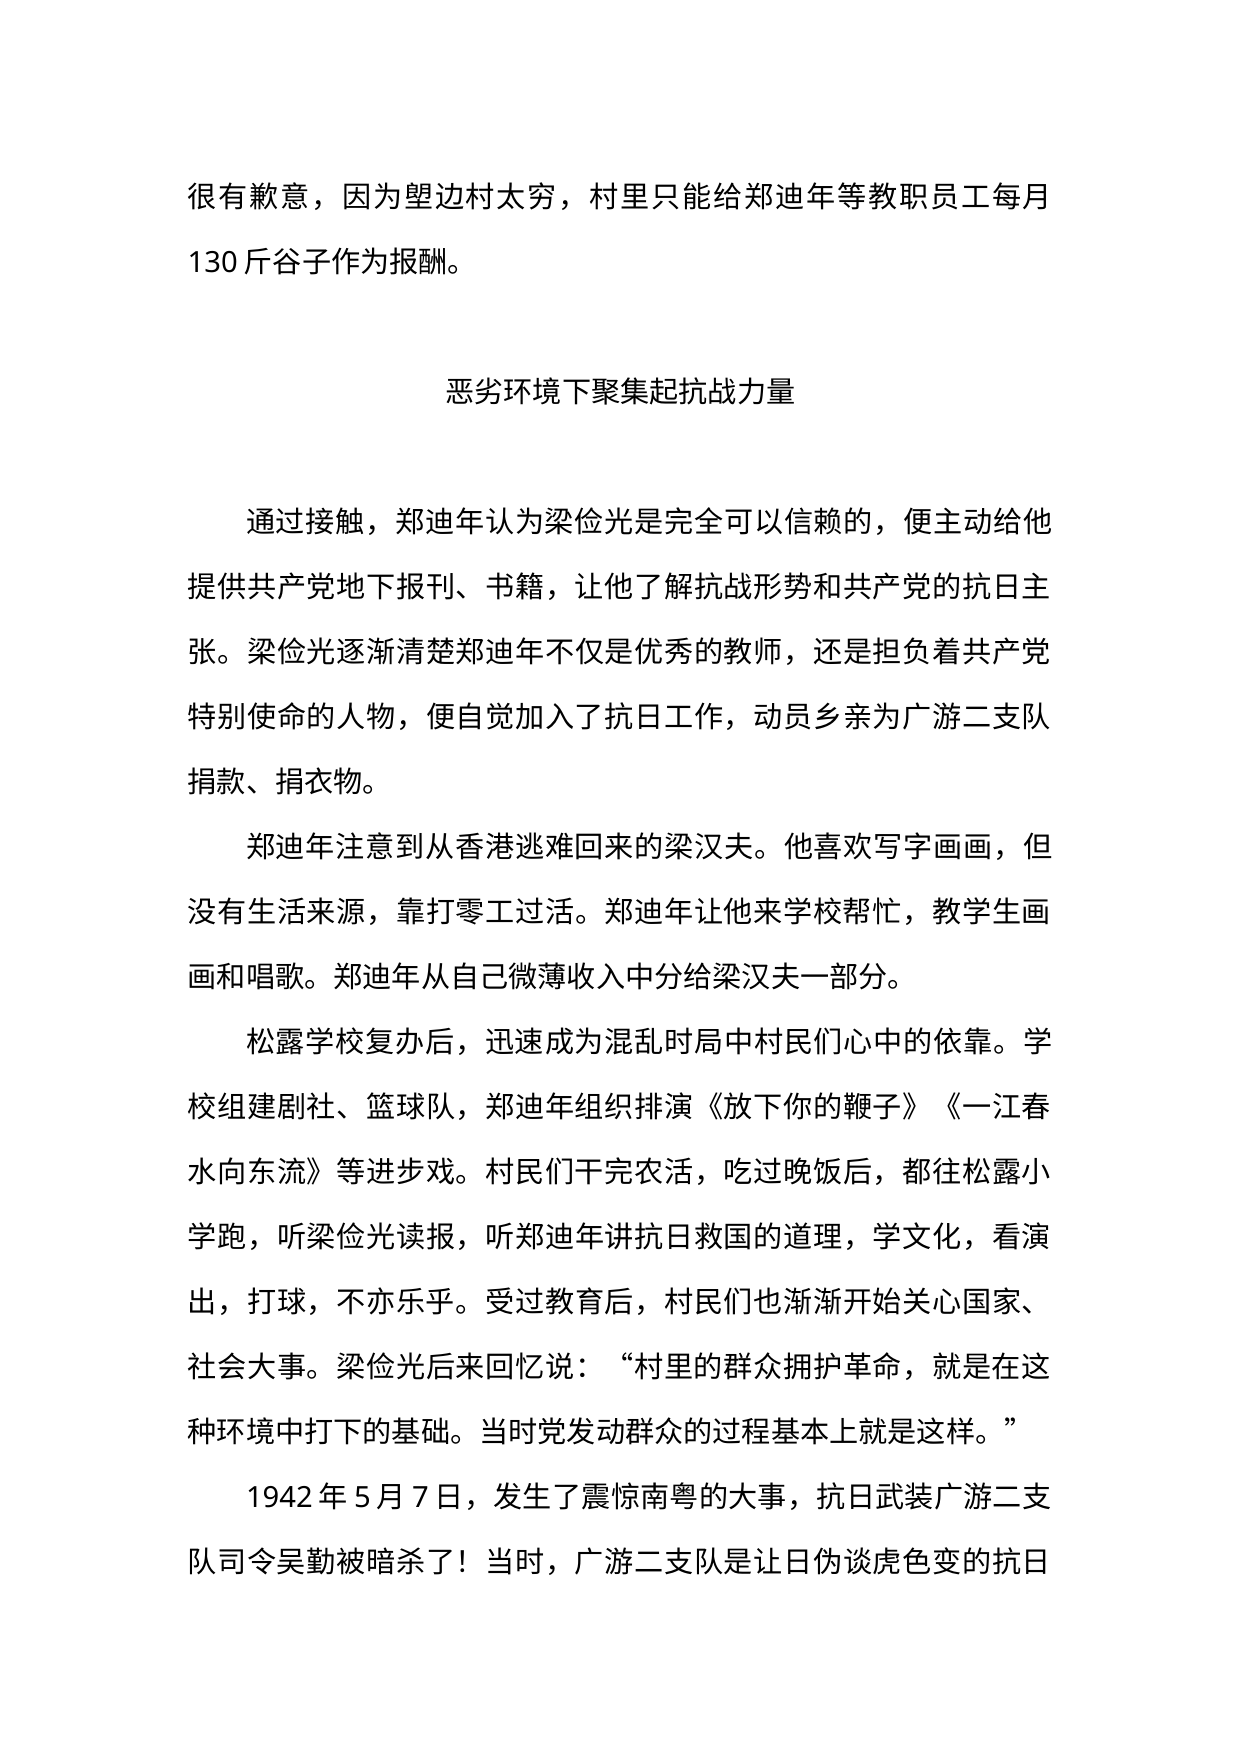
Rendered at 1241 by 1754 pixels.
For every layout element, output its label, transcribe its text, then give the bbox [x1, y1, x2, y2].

text 松露学校复办后，迅速成为混乱时局中村民们心中的依靠。学校组建剧社、篮球队，郑迪年组织排演《放下你的鞭子》《一江春水向东流》等进步戏。村民们干完农活，吃过晚饭后，都往松露小学跑，听梁俭光读报，听郑迪年讲抗日救国的道理，学文化，看演出，打球，不亦乐乎。受过教育后，村民们也渐渐开始关心国家、社会大事。梁俭光后来回忆说：“村里的群众拥护革命，就是在这种环境中打下的基础。当时党发动群众的过程基本上就是这样。” [187, 1007, 1053, 1462]
text 郑迪年注意到从香港逃难回来的梁汉夫。他喜欢写字画画，但没有生活来源，靠打零工过活。郑迪年让他来学校帮忙，教学生画画和唱歌。郑迪年从自己微薄收入中分给梁汉夫一部分。 [187, 812, 1053, 1007]
text 通过接触，郑迪年认为梁俭光是完全可以信赖的，便主动给他提供共产党地下报刊、书籍，让他了解抗战形势和共产党的抗日主张。梁俭光逐渐清楚郑迪年不仅是优秀的教师，还是担负着共产党特别使命的人物，便自觉加入了抗日工作，动员乡亲为广游二支队捐款、捐衣物。 [187, 487, 1053, 812]
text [187, 162, 1053, 292]
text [187, 1462, 1053, 1592]
text 恶劣环境下聚集起抗战力量 [187, 357, 1053, 422]
